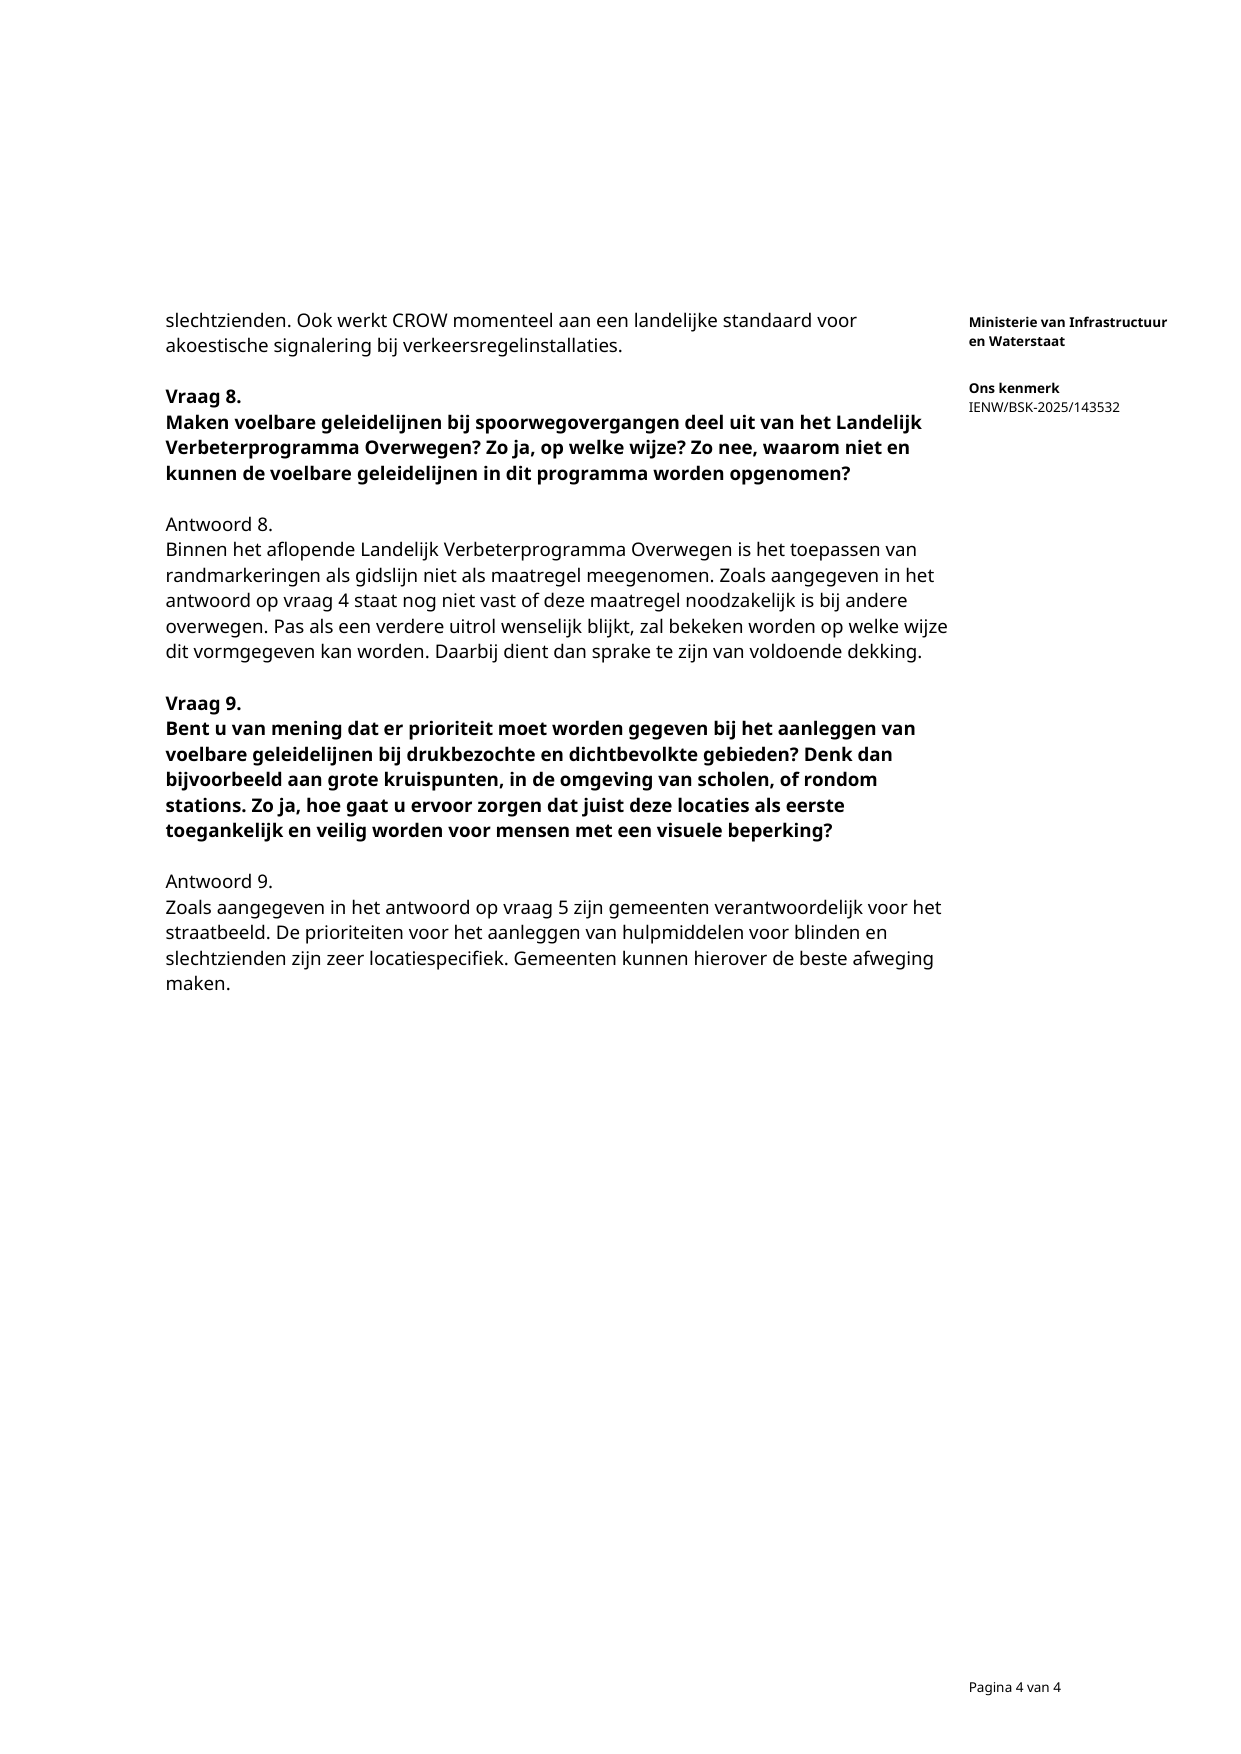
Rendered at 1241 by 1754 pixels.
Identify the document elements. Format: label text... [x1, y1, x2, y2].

text Maken voelbare geleidelijnen bij spoorwegovergangen deel uit van het Landelijk Verbeterprogramma Overwegen? Zo ja, op welke wijze? Zo nee, waarom niet en kunnen de voelbare geleidelijnen in dit programma worden opgenomen? [165, 409, 951, 486]
text Vraag 8. [165, 384, 951, 409]
text Vraag 9. [165, 690, 951, 715]
text Bent u van mening dat er prioriteit moet worden gegeven bij het aanleggen van voelbare geleidelijnen bij drukbezochte en dichtbevolkte gebieden? Denk dan bijvoorbeeld aan grote kruispunten, in de omgeving van scholen, of rondom stations. Zo ja, hoe gaat u ervoor zorgen dat juist deze locaties als eerste toegankelijk en veilig worden voor mensen met een visuele beperking? [165, 715, 951, 843]
text Antwoord 9. [165, 868, 951, 894]
text Binnen het aflopende Landelijk Verbeterprogramma Overwegen is het toepassen van randmarkeringen als gidslijn niet als maatregel meegenomen. Zoals aangegeven in het antwoord op vraag 4 staat nog niet vast of deze maatregel noodzakelijk is bij andere overwegen. Pas als een verdere uitrol wenselijk blijkt, zal bekeken worden op welke wijze dit vormgegeven kan worden. Daarbij dient dan sprake te zijn van voldoende dekking. [165, 537, 951, 664]
text Antwoord 8. [165, 511, 951, 537]
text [165, 307, 951, 358]
text Zoals aangegeven in het antwoord op vraag 5 zijn gemeenten verantwoordelijk voor het straatbeeld. De prioriteiten voor het aanleggen van hulpmiddelen voor blinden en slechtzienden zijn zeer locatiespecifiek. Gemeenten kunnen hierover de beste afweging maken. [165, 894, 951, 996]
